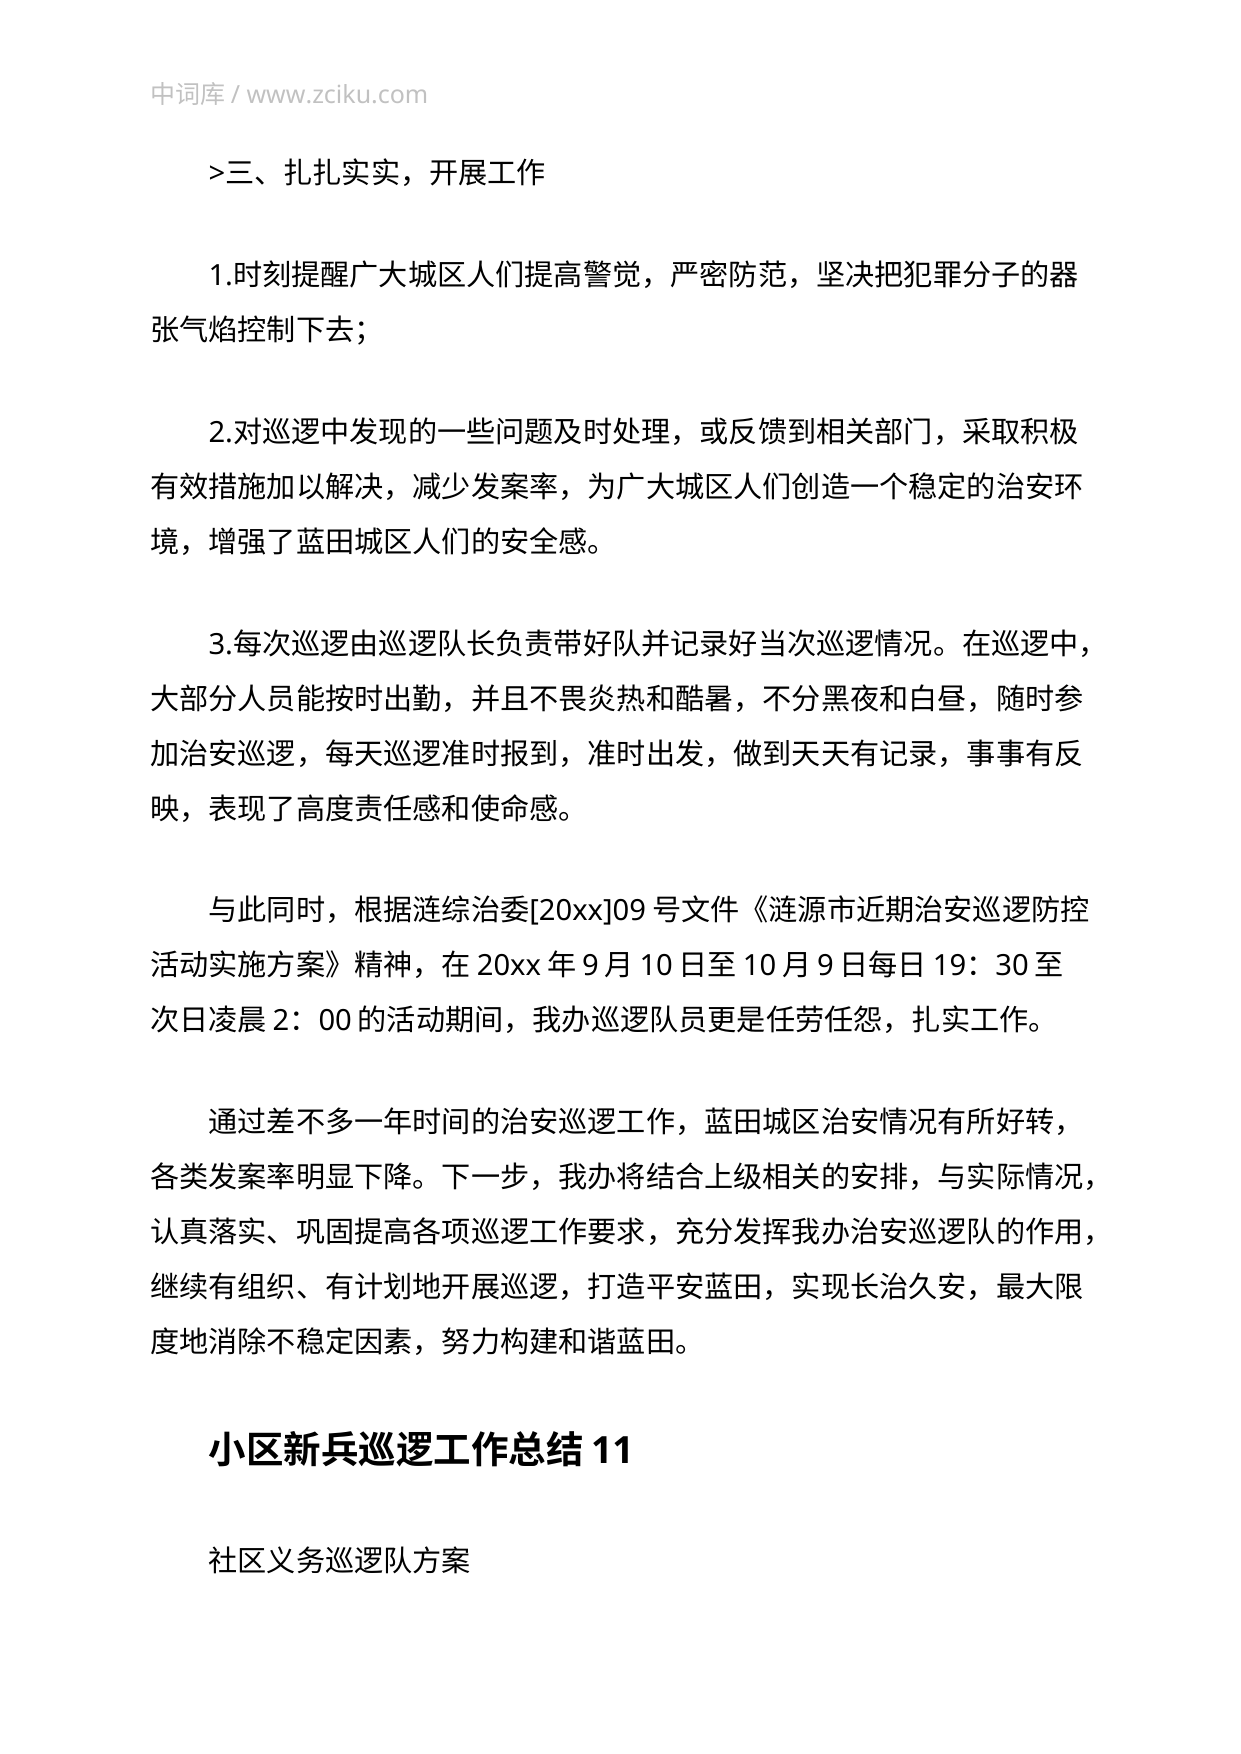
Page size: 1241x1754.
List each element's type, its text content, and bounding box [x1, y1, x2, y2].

text 通过差不多一年时间的治安巡逻工作，蓝田城区治安情况有所好转，各类发案率明显下降。下一步，我办将结合上级相关的安排，与实际情况，认真落实、巩固提高各项巡逻工作要求，充分发挥我办治安巡逻队的作用，继续有组织、有计划地开展巡逻，打造平安蓝田，实现长治久安，最大限度地消除不稳定因素，努力构建和谐蓝田。 [150, 1099, 1090, 1361]
text 与此同时，根据涟综治委[20xx]09号文件《涟源市近期治安巡逻防控活动实施方案》精神，在20xx年9月10日至10月9日每日19：30至次日凌晨2：00的活动期间，我办巡逻队员更是任劳任怨，扎实工作。 [150, 887, 1090, 1039]
text 2.对巡逻中发现的一些问题及时处理，或反馈到相关部门，采取积极有效措施加以解决，减少发案率，为广大城区人们创造一个稳定的治安环境，增强了蓝田城区人们的安全感。 [150, 409, 1090, 561]
text 3.每次巡逻由巡逻队长负责带好队并记录好当次巡逻情况。在巡逻中，大部分人员能按时出勤，并且不畏炎热和酷暑，不分黑夜和白昼，随时参加治安巡逻，每天巡逻准时报到，准时出发，做到天天有记录，事事有反映，表现了高度责任感和使命感。 [150, 620, 1090, 827]
text 1.时刻提醒广大城区人们提高警觉，严密防范，坚决把犯罪分子的器张气焰控制下去； [150, 252, 1090, 349]
text 小区新兵巡逻工作总结11 [150, 1420, 1090, 1475]
text 社区义务巡逻队方案 [150, 1538, 1090, 1580]
text >三、扎扎实实，开展工作 [150, 150, 1090, 192]
